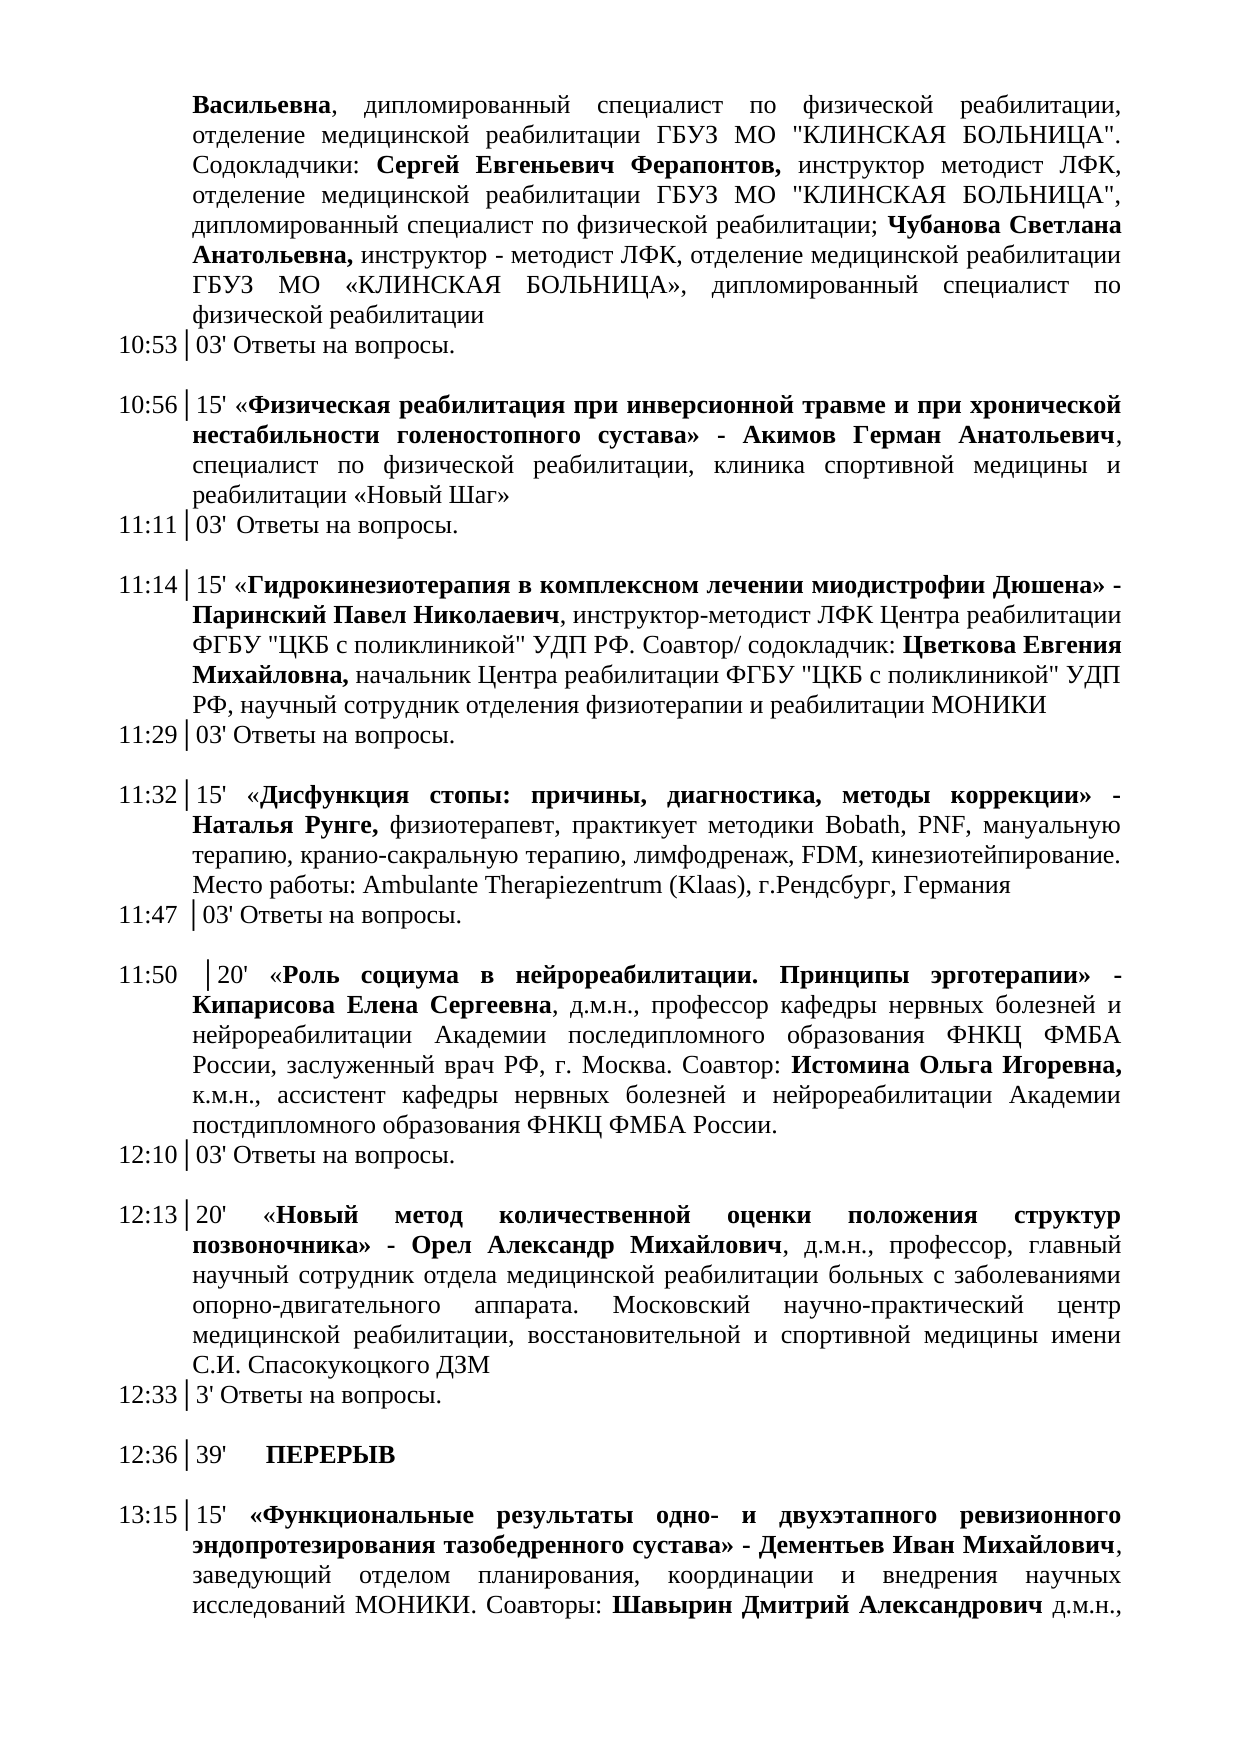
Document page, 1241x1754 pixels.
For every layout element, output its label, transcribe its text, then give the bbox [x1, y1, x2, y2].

text 12:10│03' Ответы на вопросы. [118, 1139, 185, 1169]
text 10:56│15' «Физическая реабилитация при инверсионной травме и при хронической нестабильности голеностопного сустава» - Акимов Герман Анатольевич, специалист по физической реабилитации, клиника спортивной медицины и реабилитации «Новый Шаг» [118, 389, 1122, 509]
text 10:53│03' Ответы на вопросы. [118, 329, 185, 359]
text 12:13│20' «Новый метод количественной оценки положения структур позвоночника» - Орел Александр Михайлович, д.м.н., профессор, главный научный сотрудник отдела медицинской реабилитации больных с заболеваниями опорно-двигательного аппарата. Московский научно-практический центр медицинской реабилитации, восстановительной и спортивной медицины имени С.И. Спасокукоцкого ДЗМ [118, 1199, 1122, 1379]
text 11:11│03' Ответы на вопросы. [118, 509, 185, 539]
text 11:50 │20' «Роль социума в нейрореабилитации. Принципы эрготерапии» - Кипарисова Елена Сергеевна, д.м.н., профессор кафедры нервных болезней и нейрореабилитации Академии последипломного образования ФНКЦ ФМБА России, заслуженный врач РФ, г. Москва. Соавтор: Истомина Ольга Игоревна, к.м.н., ассистент кафедры нервных болезней и нейрореабилитации Академии постдипломного образования ФНКЦ ФМБА России. [118, 959, 1122, 1139]
text 11:11│03' Ответы на вопросы. [187, 509, 1122, 539]
text 12:33│3' Ответы на вопросы. [118, 1379, 185, 1409]
text 11:32│15' «Дисфункция стопы: причины, диагностика, методы коррекции» - Наталья Рунге, физиотерапевт, практикует методики Bobath, PNF, мануальную терапию, кранио-сакральную терапию, лимфодренаж, FDM, кинезиотейпирование. Место работы: Ambulante Therapiezentrum (Klaas), г.Рендсбург, Германия [118, 779, 1122, 899]
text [118, 89, 1122, 329]
text 11:47 │03' Ответы на вопросы. [118, 899, 192, 929]
text 12:36│39' ПЕРЕРЫВ [118, 1439, 185, 1469]
text 12:36│39' ПЕРЕРЫВ [187, 1439, 1122, 1469]
text 12:10│03' Ответы на вопросы. [187, 1139, 1122, 1169]
text 11:14│15' «Гидрокинезиотерапия в комплексном лечении миодистрофии Дюшена» - Паринский Павел Николаевич, инструктор-методист ЛФК Центра реабилитации ФГБУ "ЦКБ с поликлиникой" УДП РФ. Соавтор/ содокладчик: Цветкова Евгения Михайловна, начальник Центра реабилитации ФГБУ "ЦКБ с поликлиникой" УДП РФ, научный сотрудник отделения физиотерапии и реабилитации МОНИКИ [118, 569, 1122, 719]
text 11:29│03' Ответы на вопросы. [118, 719, 185, 749]
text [118, 1499, 1122, 1619]
text 11:29│03' Ответы на вопросы. [187, 719, 1122, 749]
text 12:33│3' Ответы на вопросы. [187, 1379, 1122, 1409]
text 10:53│03' Ответы на вопросы. [187, 329, 1122, 359]
text 11:47 │03' Ответы на вопросы. [194, 899, 1122, 929]
